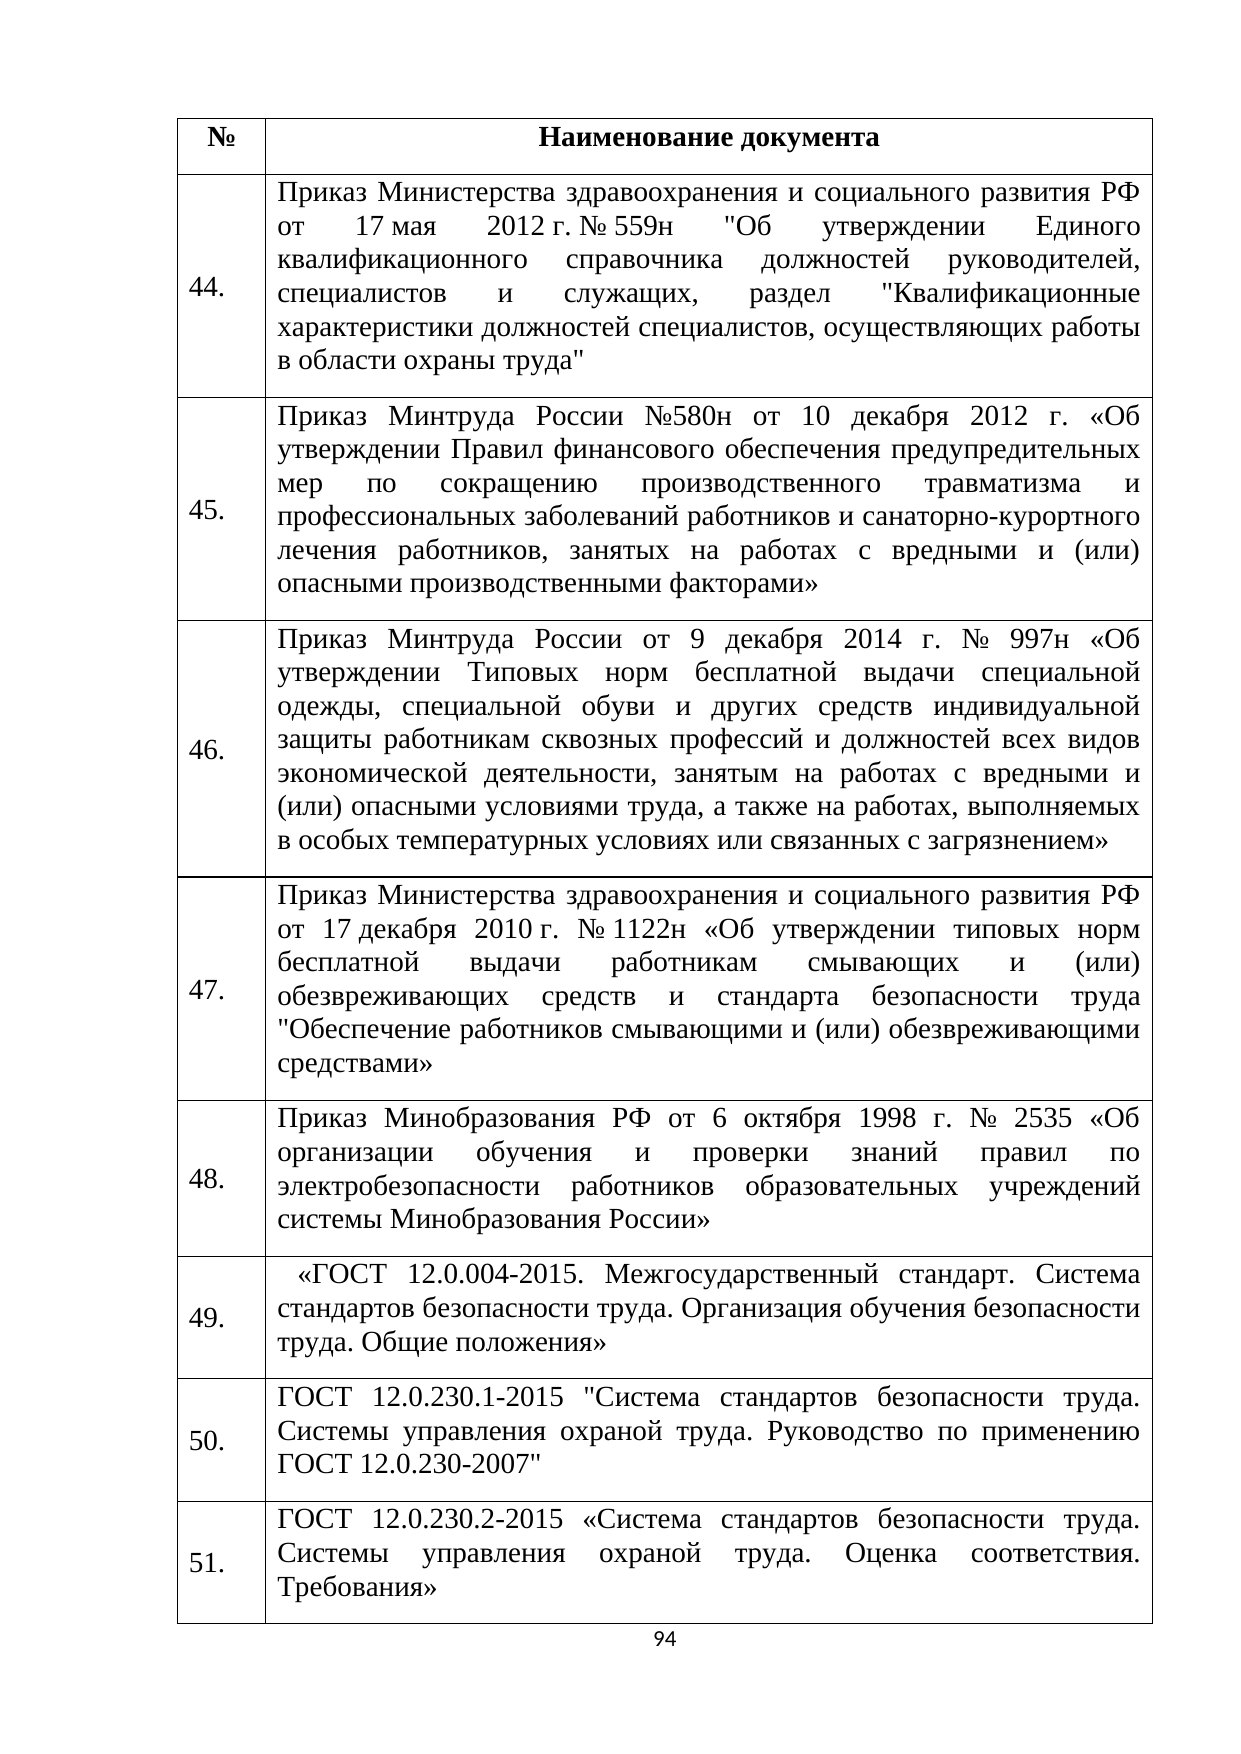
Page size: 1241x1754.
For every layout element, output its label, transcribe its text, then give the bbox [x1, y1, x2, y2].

table_cell Приказ Министерства здравоохранения и социального развития РФ от 17 декабря 2010 г. № 1122н «Об утверждении типовых норм бесплатной выдачи работникам смывающих и (или) обезвреживающих средств и стандарта безопасности труда "Обеспечение работников смывающими и (или) обезвреживающими средствами» [266, 878, 1152, 1099]
table_cell Приказ Минтруда России от 9 декабря 2014 г. № 997н «Об утверждении Типовых норм бесплатной выдачи специальной одежды, специальной обуви и других средств индивидуальной защиты работникам сквозных профессий и должностей всех видов экономической деятельности, занятым на работах с вредными и (или) опасными условиями труда, а также на работах, выполняемых в особых температурных условиях или связанных с загрязнением» [266, 621, 1152, 876]
table_cell Приказ Министерства здравоохранения и социального развития РФ от 17 мая 2012 г. № 559н "Об утверждении Единого квалификационного справочника должностей руководителей, специалистов и служащих, раздел "Квалификационные характеристики должностей специалистов, осуществляющих работы в области охраны труда" [266, 175, 1152, 397]
table_cell Приказ Минобразования РФ от 6 октября 1998 г. № 2535 «Об организации обучения и проверки знаний правил по электробезопасности работников образовательных учреждений системы Минобразования России» [266, 1101, 1152, 1256]
table_cell [178, 175, 265, 397]
table_cell [178, 1257, 265, 1378]
table_cell «ГОСТ 12.0.004-2015. Межгосударственный стандарт. Система стандартов безопасности труда. Организация обучения безопасности труда. Общие положения» [266, 1257, 1152, 1378]
table_cell Приказ Минтруда России №580н от 10 декабря 2012 г. «Об утверждении Правил финансового обеспечения предупредительных мер по сокращению производственного травматизма и профессиональных заболеваний работников и санаторно-курортного лечения работников, занятых на работах с вредными и (или) опасными производственными факторами» [266, 398, 1152, 620]
table_cell [178, 878, 265, 1099]
table_header Наименование документа [266, 119, 1152, 173]
table_cell ГОСТ 12.0.230.2-2015 «Система стандартов безопасности труда. Системы управления охраной труда. Оценка соответствия. Требования» [266, 1502, 1152, 1623]
table_header № [178, 119, 265, 173]
table_cell [178, 621, 265, 876]
table_cell ГОСТ 12.0.230.1-2015 "Система стандартов безопасности труда. Системы управления охраной труда. Руководство по применению ГОСТ 12.0.230-2007" [266, 1379, 1152, 1501]
table_cell [178, 1379, 265, 1501]
table_cell [178, 1502, 265, 1623]
table_cell [178, 398, 265, 620]
table_cell [178, 1101, 265, 1256]
